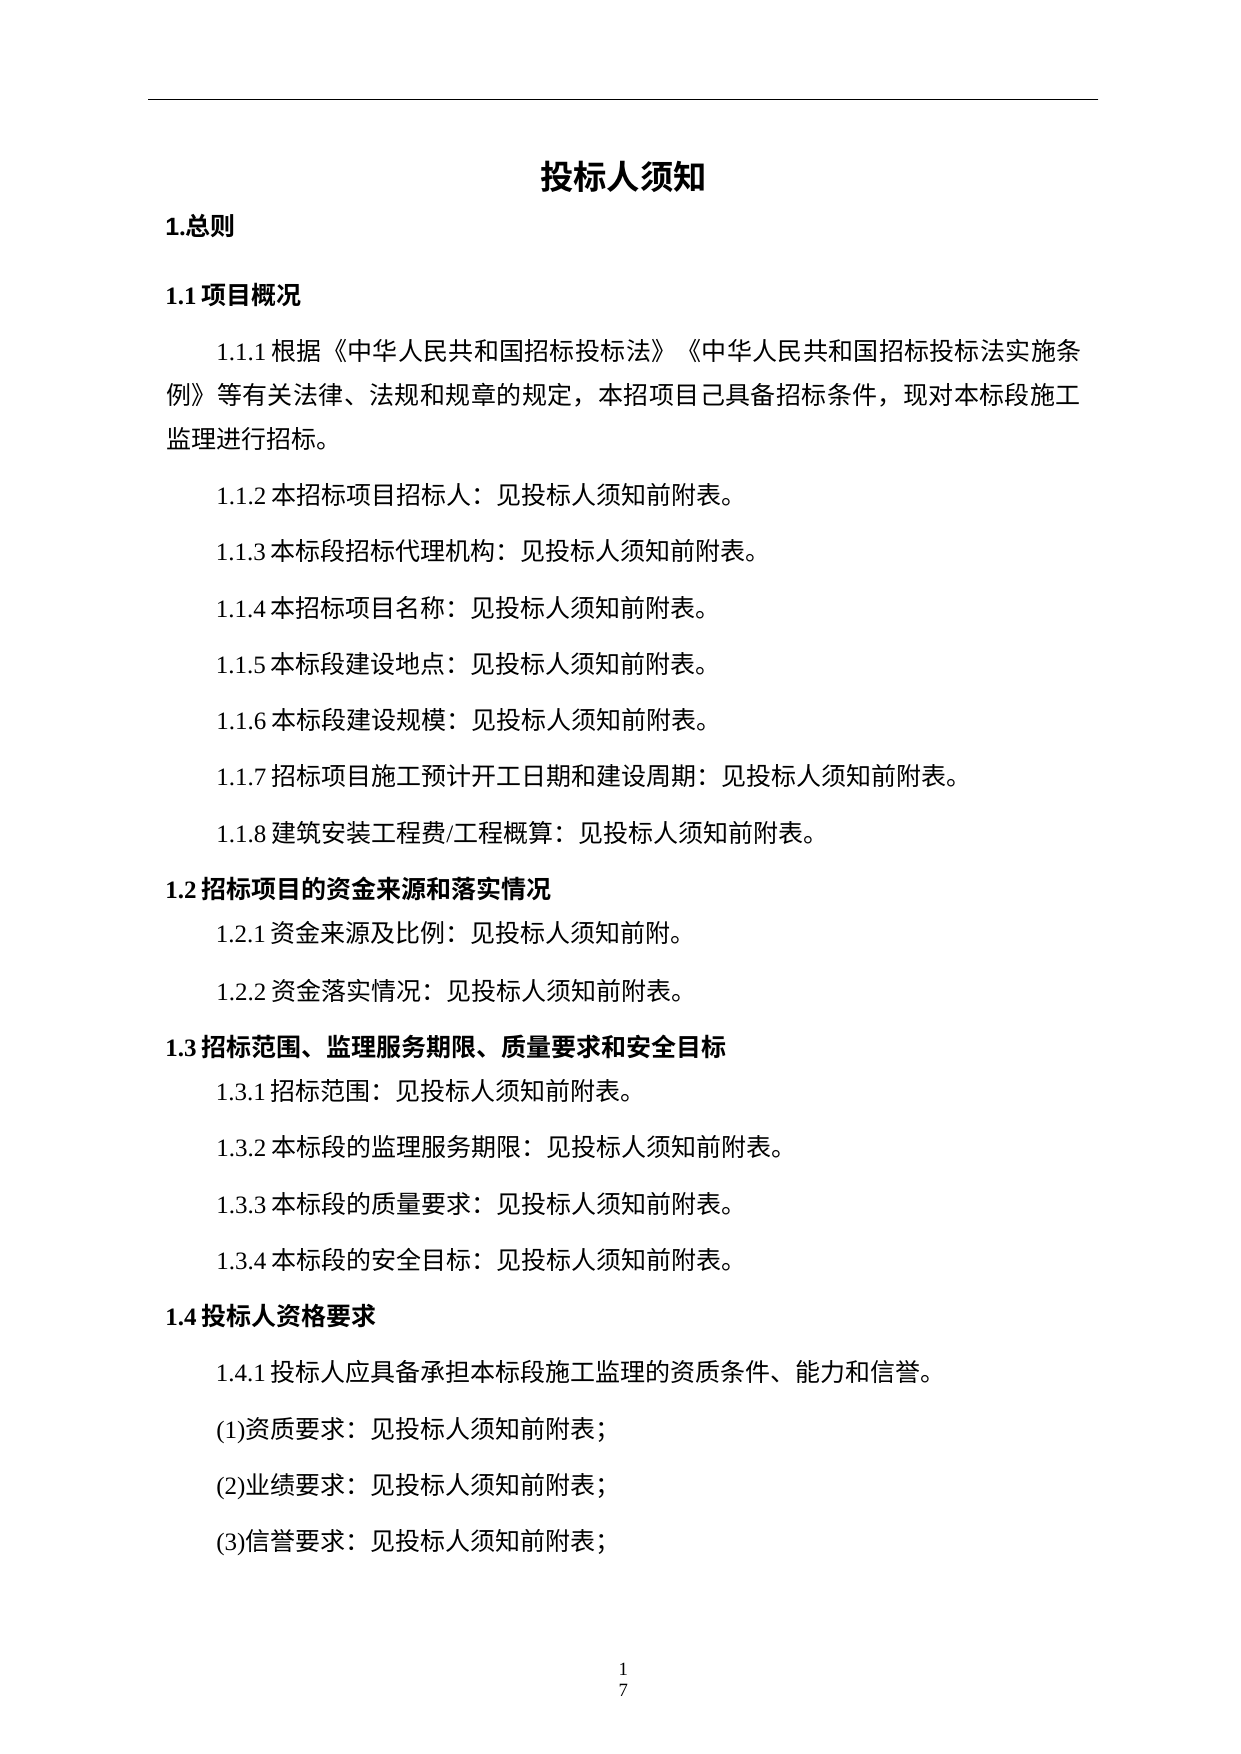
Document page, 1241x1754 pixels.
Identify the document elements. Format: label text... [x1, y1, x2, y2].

text 1.1.5本标段建设地点：见投标人须知前附表。 [216, 638, 1087, 682]
text 1.1.3本标段招标代理机构：见投标人须知前附表。 [216, 526, 1087, 569]
text 1.2.2资金落实情况：见投标人须知前附表。 [216, 966, 1087, 1009]
text (2)业绩要求：见投标人须知前附表； [216, 1459, 1087, 1503]
text 1.4投标人资格要求 [165, 1291, 1087, 1334]
text 1.3.4本标段的安全目标：见投标人须知前附表。 [216, 1234, 1087, 1278]
text 1.总则 [165, 201, 1087, 244]
text 1.2.1资金来源及比例：见投标人须知前附。 [216, 907, 1087, 951]
subtitle 投标人须知 [148, 151, 1098, 199]
text 1.3.2本标段的监理服务期限：见投标人须知前附表。 [216, 1122, 1087, 1166]
text 1.3.3本标段的质量要求：见投标人须知前附表。 [216, 1178, 1087, 1222]
text (1)资质要求：见投标人须知前附表； [216, 1403, 1087, 1447]
text 1.1.6本标段建设规模：见投标人须知前附表。 [216, 694, 1087, 738]
text 1.3.1招标范围：见投标人须知前附表。 [216, 1066, 1087, 1109]
text 1.1.2本招标项目招标人：见投标人须知前附表。 [216, 469, 1087, 513]
text 1.1.8建筑安装工程费/工程概算：见投标人须知前附表。 [216, 807, 1087, 851]
text (3)信誉要求：见投标人须知前附表； [216, 1516, 1087, 1559]
text 1.1.7招标项目施工预计开工日期和建设周期：见投标人须知前附表。 [216, 751, 1087, 794]
text 1.1.4本招标项目名称：见投标人须知前附表。 [216, 582, 1087, 626]
text 1.4.1投标人应具备承担本标段施工监理的资质条件、能力和信誉。 [216, 1347, 1087, 1391]
text 1.3招标范围、监理服务期限、质量要求和安全目标 [165, 1022, 1087, 1066]
text 1.1项目概况 [165, 269, 1087, 313]
text 1.2招标项目的资金来源和落实情况 [165, 863, 1087, 907]
text 1.1.1根据《中华人民共和国招标投标法》《中华人民共和国招标投标法实施条例》等有关法律、法规和规章的规定，本招项目己具备招标条件，现对本标段施工监理进行招标。 [166, 326, 1084, 457]
